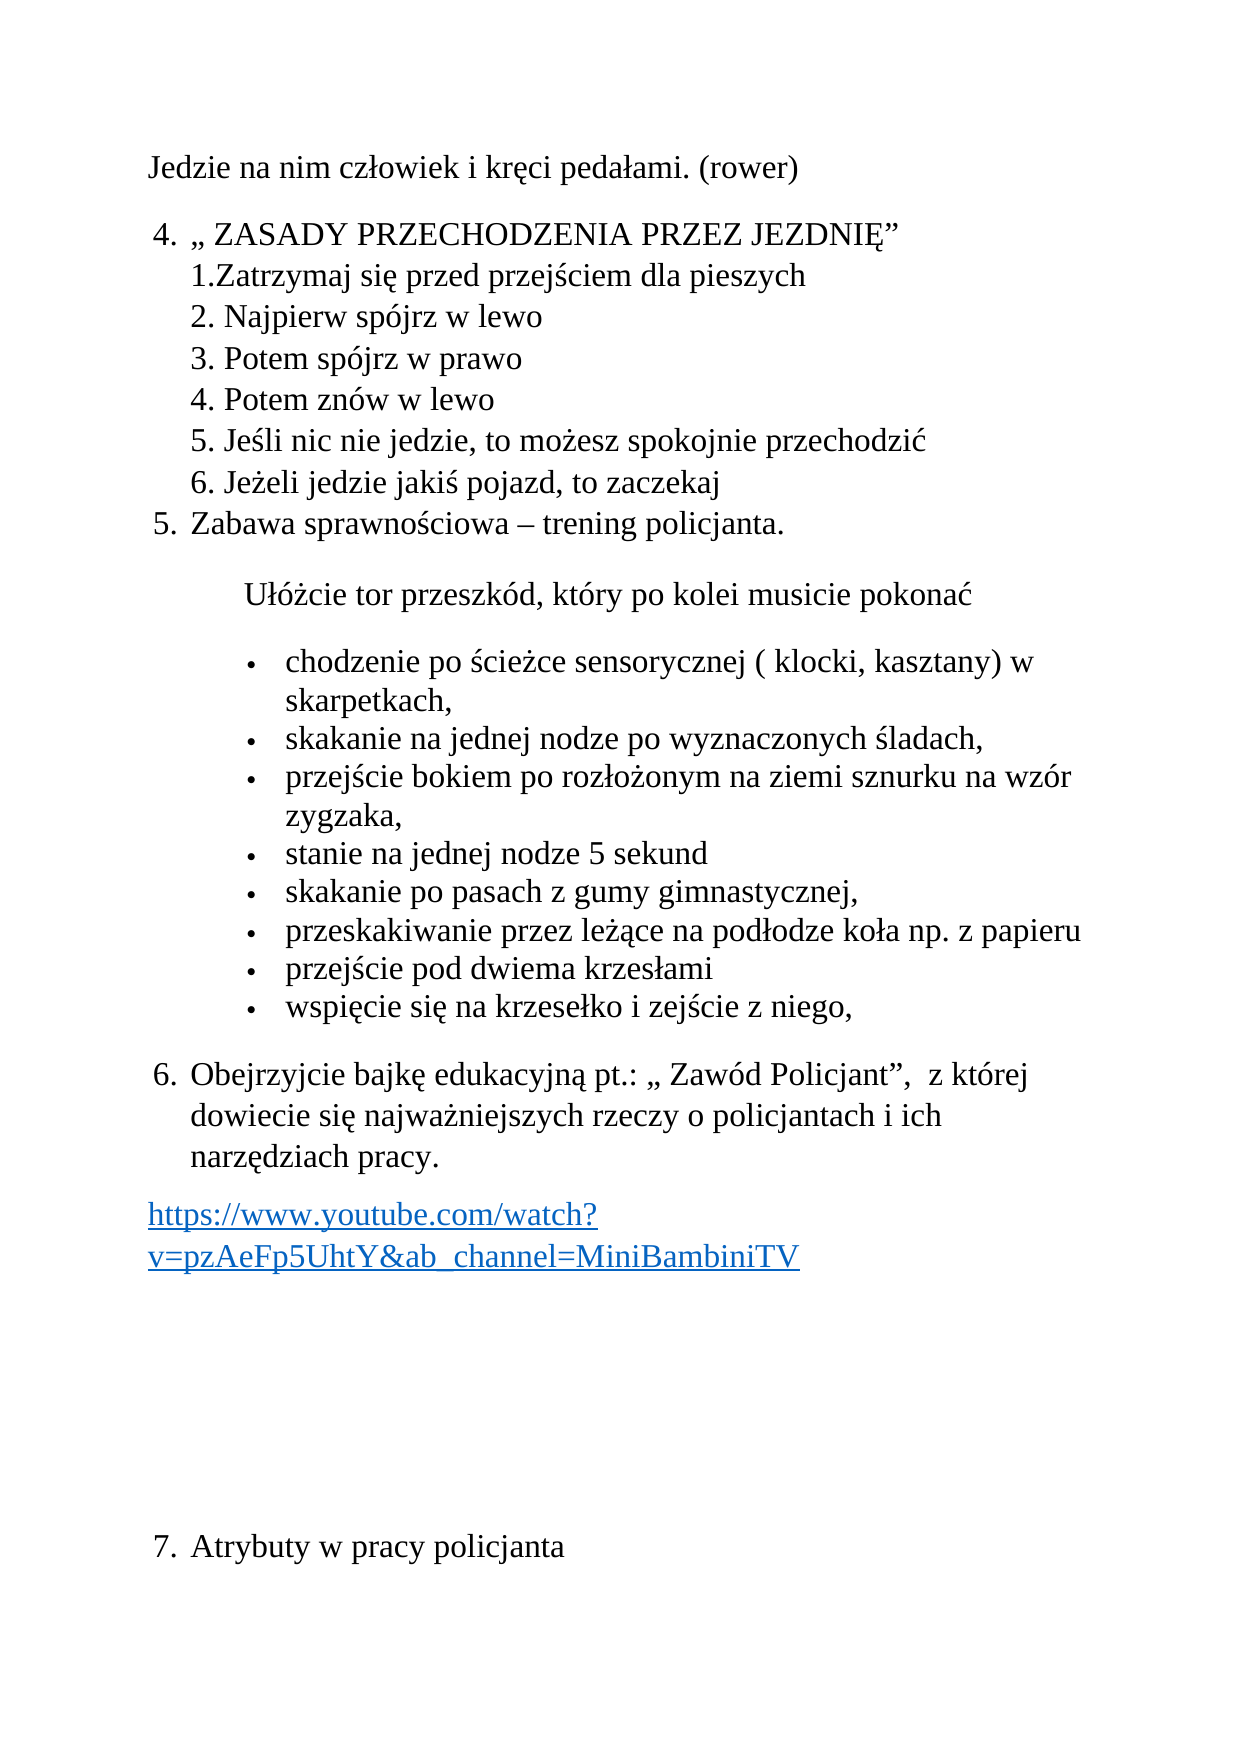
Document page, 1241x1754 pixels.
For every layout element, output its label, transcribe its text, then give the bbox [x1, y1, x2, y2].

list skakanie na jednej nodze po wyznaczonych śladach, [248, 718, 1093, 756]
list Zabawa sprawnościowa – trening policjanta. [153, 503, 1093, 542]
list stanie na jednej nodze 5 sekund [248, 833, 1093, 871]
text https://www.youtube.com/watch?v=pzAeFp5UhtY&ab_channel=MiniBambiniTV [148, 1195, 1093, 1274]
text Ułóżcie tor przeszkód, który po kolei musicie pokonać [210, 574, 1093, 612]
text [148, 148, 1093, 214]
list wspięcie się na krzesełko i zejście z niego, [248, 986, 1093, 1025]
list przeskakiwanie przez leżące na podłodze koła np. z papieru [248, 910, 1093, 948]
list Atrybuty w pracy policjanta [153, 1526, 1093, 1564]
list skakanie po pasach z gumy gimnastycznej, [248, 871, 1093, 910]
list chodzenie po ścieżce sensorycznej ( klocki, kasztany) w skarpetkach, [248, 641, 1093, 718]
list Obejrzyjcie bajkę edukacyjną pt.: „ Zawód Policjant”, z której dowiecie się najważniejszych rzeczy o policjantach i ich narzędziach pracy. [153, 1054, 1093, 1175]
list przejście pod dwiema krzesłami [248, 948, 1093, 986]
list „ ZASADY PRZECHODZENIA PRZEZ JEZDNIĘ” 1.Zatrzymaj się przed przejściem dla pieszych 2. Najpierw spójrz w lewo 3. Potem spójrz w prawo 4. Potem znów w lewo 5. Jeśli nic nie jedzie, to możesz spokojnie przechodzić 6. Jeżeli jedzie jakiś pojazd, to zaczekaj [153, 214, 1093, 500]
list przejście bokiem po rozłożonym na ziemi sznurku na wzór zygzaka, [248, 756, 1093, 833]
